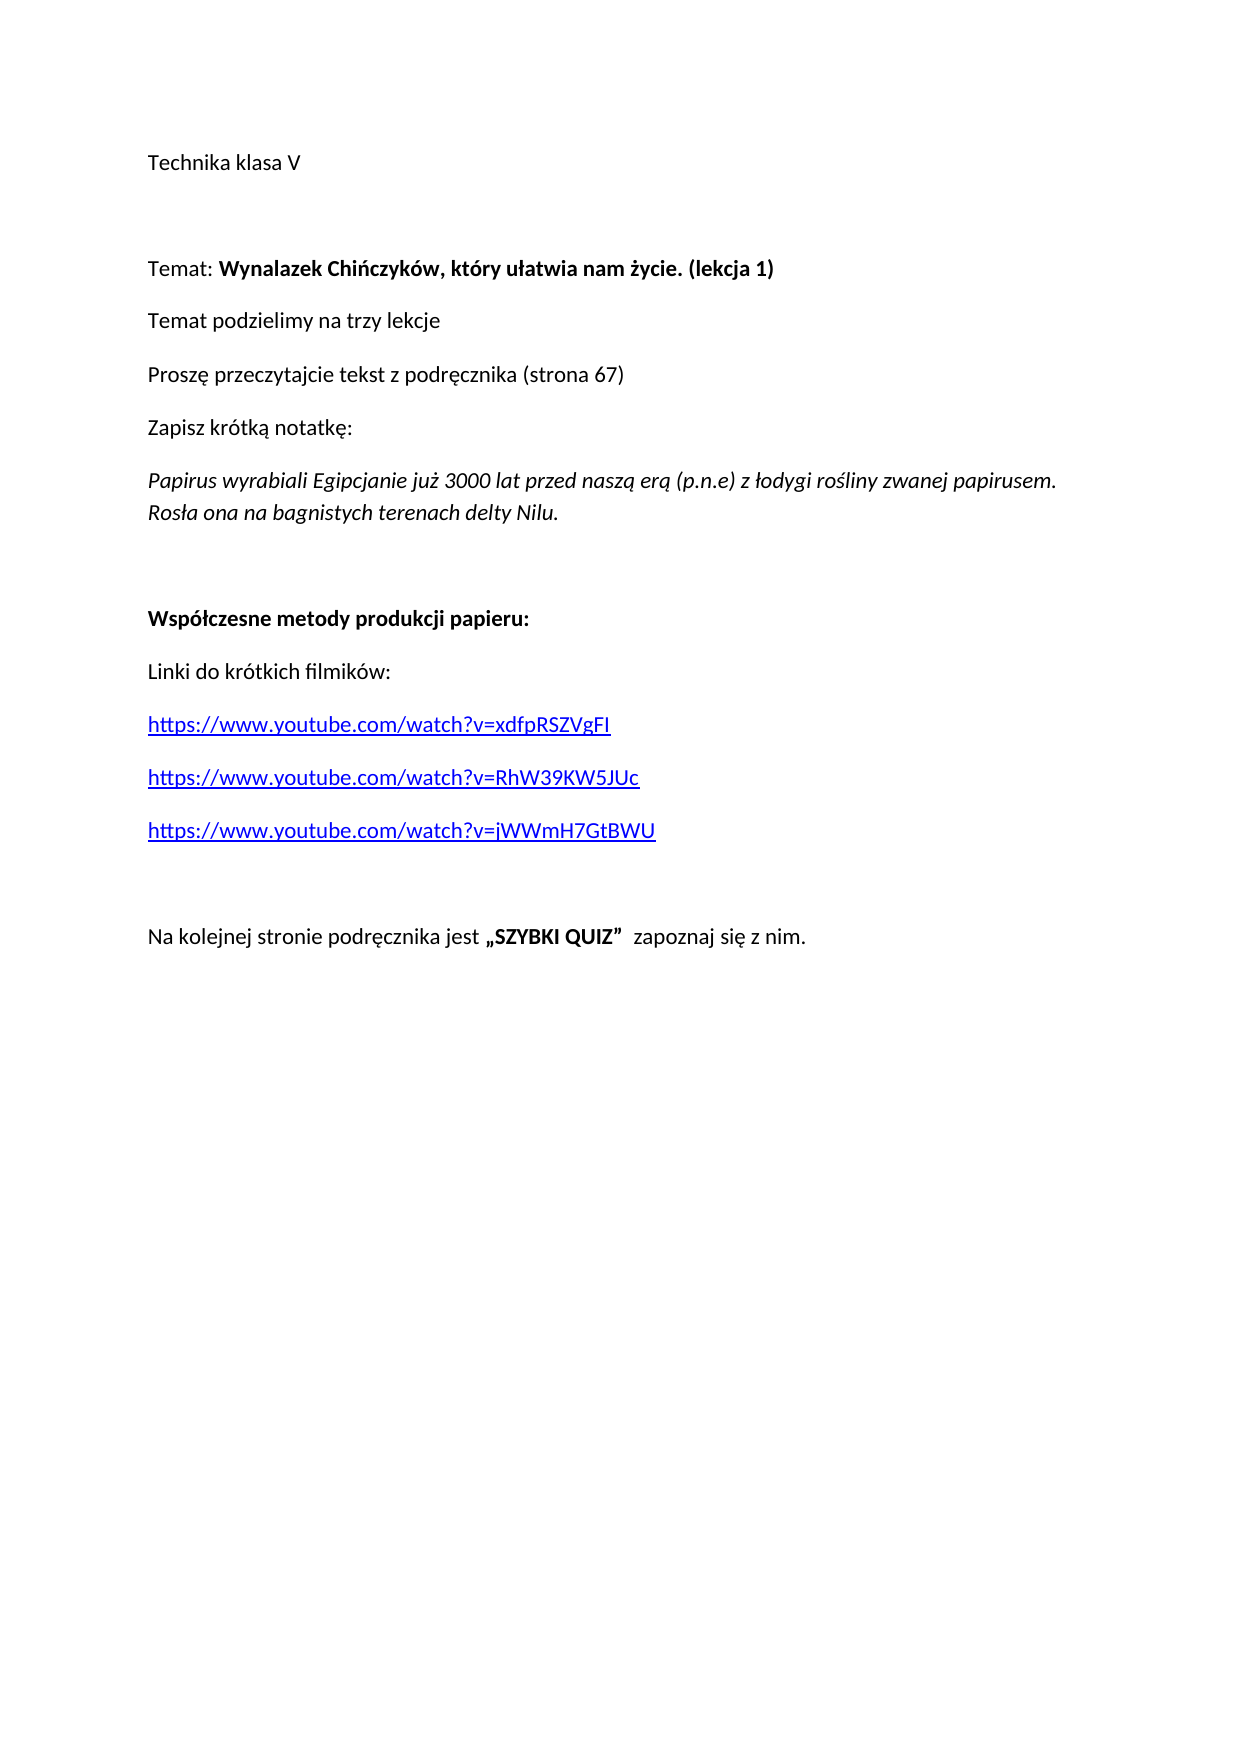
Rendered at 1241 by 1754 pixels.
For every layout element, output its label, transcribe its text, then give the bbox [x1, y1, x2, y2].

text https://www.youtube.com/watch?v=xdfpRSZVgFI [148, 710, 1093, 738]
text https://www.youtube.com/watch?v=RhW39KW5JUc [148, 763, 1093, 791]
text Technika klasa V [148, 148, 1093, 176]
text Papirus wyrabiali Egipcjanie już 3000 lat przed naszą erą (p.n.e) z łodygi rośliny zwanej papirusem. Rosła ona na bagnistych terenach delty Nilu. [148, 466, 1093, 526]
text Temat podzielimy na trzy lekcje [148, 307, 1093, 335]
text Linki do krótkich filmików: [148, 657, 1093, 685]
text Zapisz krótką notatkę: [148, 413, 1093, 441]
text https://www.youtube.com/watch?v=jWWmH7GtBWU [148, 816, 1093, 844]
text Na kolejnej stronie podręcznika jest „SZYBKI QUIZ” zapoznaj się z nim. [148, 922, 1093, 950]
text Temat: Wynalazek Chińczyków, który ułatwia nam życie. (lekcja 1) [148, 254, 1093, 282]
text Współczesne metody produkcji papieru: [148, 604, 1093, 632]
text Proszę przeczytajcie tekst z podręcznika (strona 67) [148, 360, 1093, 388]
